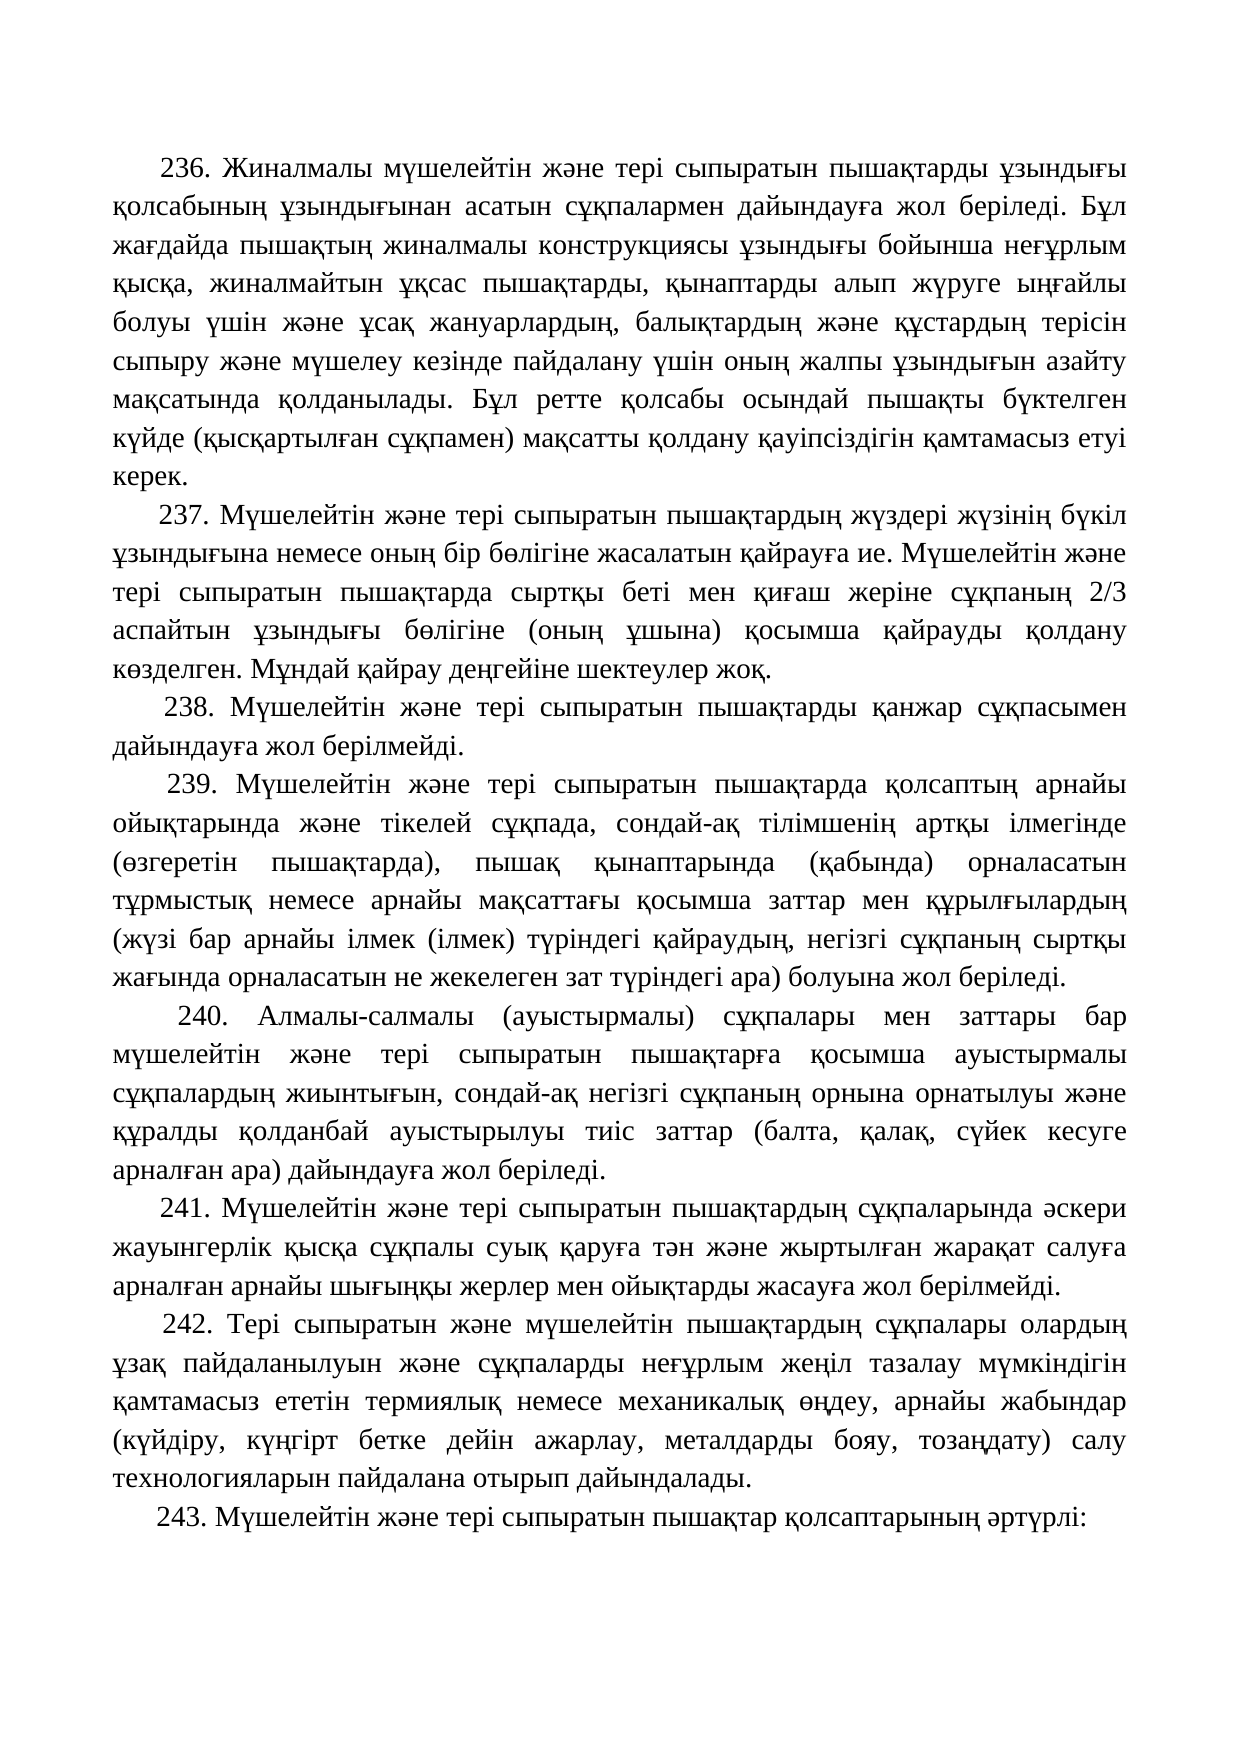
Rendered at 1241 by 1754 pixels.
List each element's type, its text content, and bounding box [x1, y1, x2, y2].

text 240. Алмалы-салмалы (ауыстырмалы) сұқпалары мен заттары бар мүшелейтін және тері сыпыратын пышақтарға қосымша ауыстырмалы сұқпалардың жиынтығын, сондай-ақ негізгі сұқпаның орнына орнатылуы және құралды қолданбай ауыстырылуы тиіс заттар (балта, қалақ, сүйек кесуге арналған ара) дайындауға жол беріледі. [112, 998, 1128, 1186]
text 242. Тері сыпыратын және мүшелейтін пышақтардың сұқпалары олардың ұзақ пайдаланылуын және сұқпаларды неғұрлым жеңіл тазалау мүмкіндігін қамтамасыз ететін термиялық немесе механикалық өңдеу, арнайы жабындар (күйдіру, күңгірт бетке дейін ажарлау, металдарды бояу, тозаңдату) салу технологияларын пайдалана отырып дайындалады. [112, 1306, 1128, 1494]
text 239. Мүшелейтін және тері сыпыратын пышақтарда қолсаптың арнайы ойықтарында және тікелей сұқпада, сондай-ақ тілімшенің артқы ілмегінде (өзгеретін пышақтарда), пышақ қынаптарында (қабында) орналасатын тұрмыстық немесе арнайы мақсаттағы қосымша заттар мен құрылғылардың (жүзі бар арнайы ілмек (ілмек) түріндегі қайраудың, негізгі сұқпаның сыртқы жағында орналасатын не жекелеген зат түріндегі ара) болуына жол беріледі. [112, 767, 1128, 993]
text 237. Мүшелейтін және тері сыпыратын пышақтардың жүздері жүзінің бүкіл ұзындығына немесе оның бір бөлігіне жасалатын қайрауға ие. Мүшелейтін және тері сыпыратын пышақтарда сыртқы беті мен қиғаш жеріне сұқпаның 2/3 аспайтын ұзындығы бөлігіне (оның ұшына) қосымша қайрауды қолдану көзделген. Мұндай қайрау деңгейіне шектеулер жоқ. [112, 497, 1128, 684]
text 236. Жиналмалы мүшелейтін және тері сыпыратын пышақтарды ұзындығы қолсабының ұзындығынан асатын сұқпалармен дайындауға жол беріледі. Бұл жағдайда пышақтың жиналмалы конструкциясы ұзындығы бойынша неғұрлым қысқа, жиналмайтын ұқсас пышақтарды, қынаптарды алып жүруге ыңғайлы болуы үшін және ұсақ жануарлардың, балықтардың және құстардың терісін сыпыру және мүшелеу кезінде пайдалану үшін оның жалпы ұзындығын азайту мақсатында қолданылады. Бұл ретте қолсабы осындай пышақты бүктелген күйде (қысқартылған сұқпамен) мақсатты қолдану қауіпсіздігін қамтамасыз етуі керек. [112, 150, 1128, 492]
text 243. Мүшелейтін және тері сыпыратын пышақтар қолсаптарының әртүрлі: [112, 1499, 1128, 1532]
text 238. Мүшелейтін және тері сыпыратын пышақтарды қанжар сұқпасымен дайындауға жол берілмейді. [112, 689, 1128, 762]
text 241. Мүшелейтін және тері сыпыратын пышақтардың сұқпаларында әскери жауынгерлік қысқа сұқпалы суық қаруға тән және жыртылған жарақат салуға арналған арнайы шығыңқы жерлер мен ойықтарды жасауға жол берілмейді. [112, 1191, 1128, 1301]
